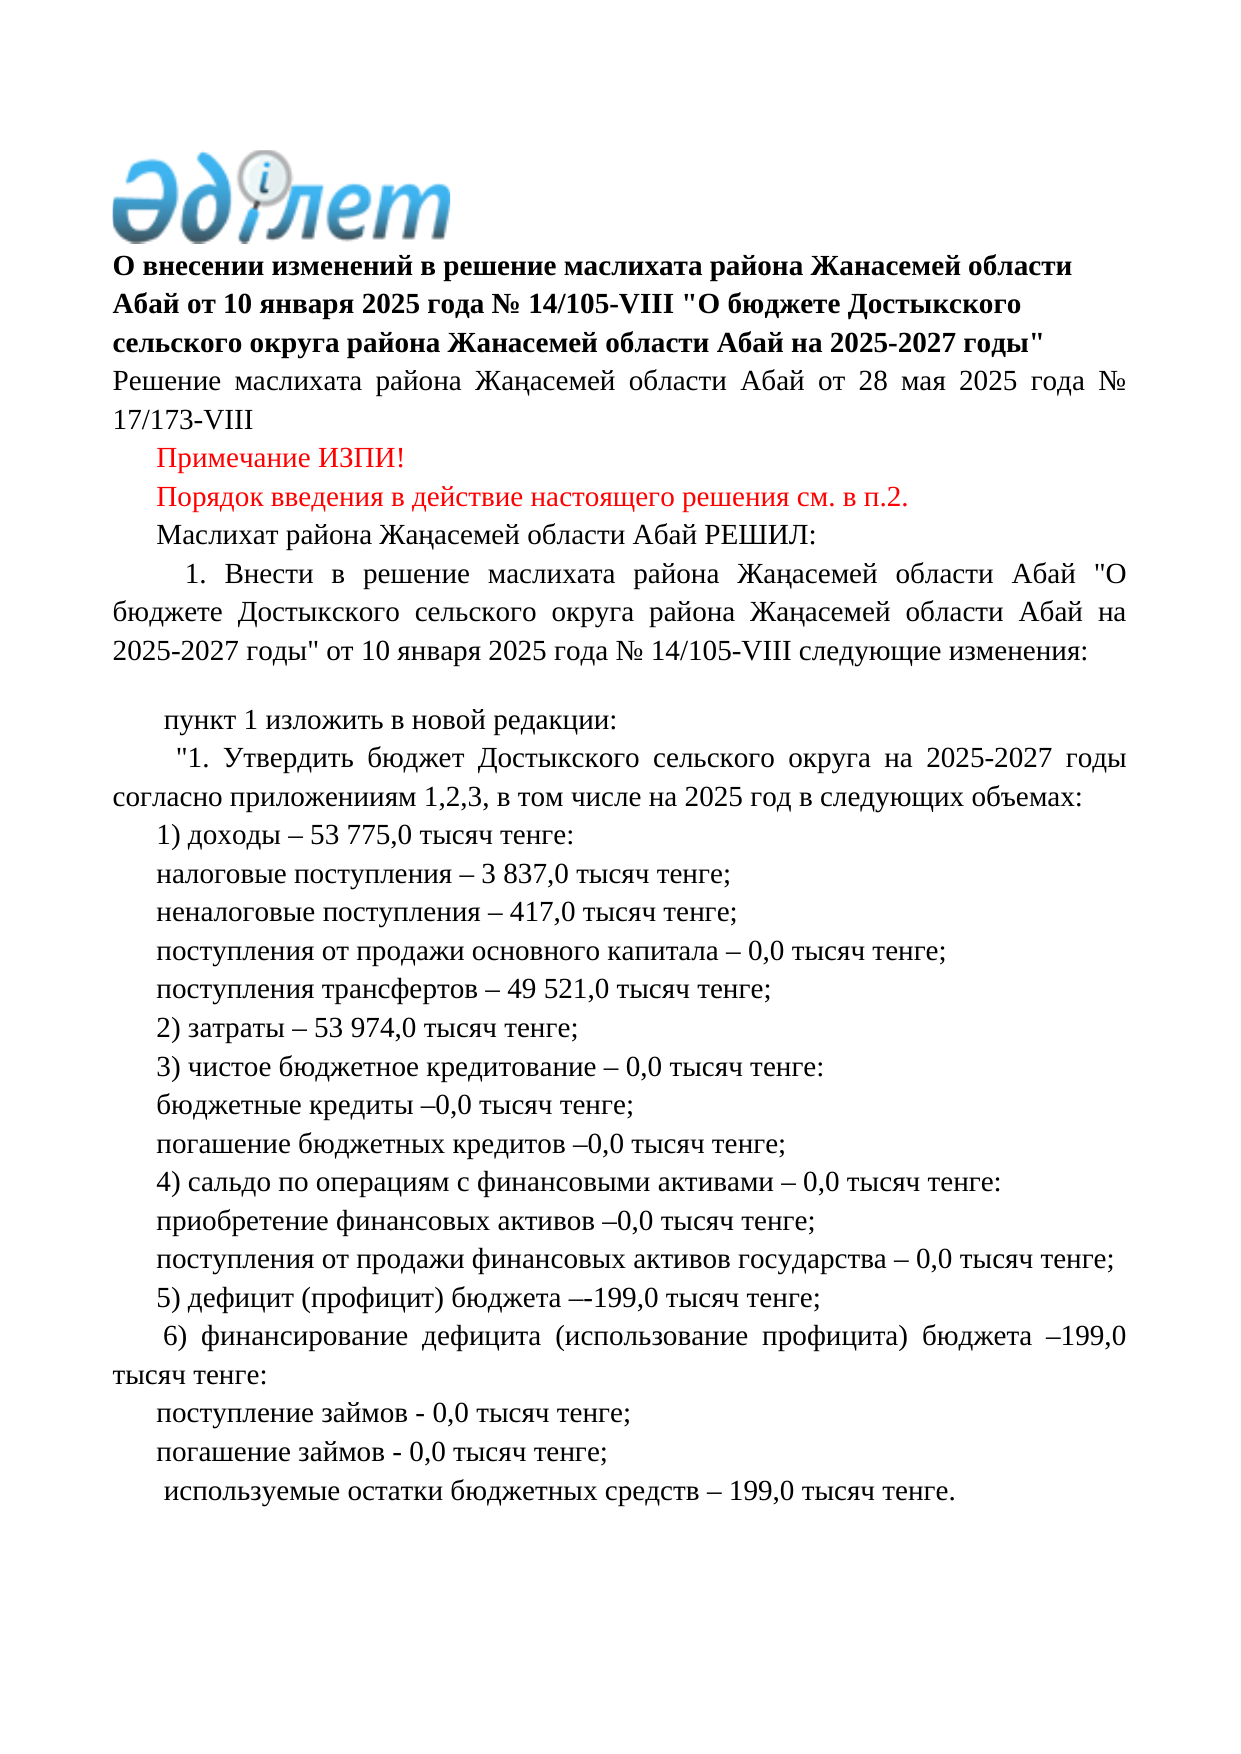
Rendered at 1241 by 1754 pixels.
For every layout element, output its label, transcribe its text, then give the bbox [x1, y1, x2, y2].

text 2) затраты – 53 974,0 тысяч тенге; [112, 1010, 1128, 1044]
text поступления от продажи основного капитала – 0,0 тысяч тенге; [112, 933, 1128, 967]
text бюджетные кредиты –0,0 тысяч тенге; [112, 1087, 1128, 1121]
text Решение маслихата района Жаңасемей области Абай от 28 мая 2025 года № 17/173-VIII [112, 363, 1128, 435]
text неналоговые поступления – 417,0 тысяч тенге; [112, 894, 1128, 928]
text 3) чистое бюджетное кредитование – 0,0 тысяч тенге: [112, 1049, 1128, 1082]
text 1. Внести в решение маслихата района Жаңасемей области Абай "О бюджете Достыкского сельского округа района Жаңасемей области Абай на 2025-2027 годы" от 10 января 2025 года № 14/105-VIII следующие изменения: [112, 556, 1128, 667]
text приобретение финансовых активов –0,0 тысяч тенге; [112, 1203, 1128, 1236]
text О внесении изменений в решение маслихата района Жанасемей области Абай от 10 января 2025 года № 14/105-VIII "О бюджете Достыкского сельского округа района Жанасемей области Абай на 2025-2027 годы" [112, 248, 1128, 358]
text используемые остатки бюджетных средств – 199,0 тысяч тенге. [112, 1473, 1128, 1506]
text поступления от продажи финансовых активов государства – 0,0 тысяч тенге; [112, 1241, 1128, 1275]
text Примечание ИЗПИ! [112, 440, 1128, 474]
text Порядок введения в действие настоящего решения см. в п.2. [112, 479, 1128, 512]
text пункт 1 изложить в новой редакции: [112, 702, 1128, 735]
picture [112, 150, 451, 244]
text Маслихат района Жаңасемей области Абай РЕШИЛ: [112, 517, 1128, 551]
text "1. Утвердить бюджет Достыкского сельского округа на 2025-2027 годы согласно приложенииям 1,2,3, в том числе на 2025 год в следующих объемах: [112, 740, 1128, 812]
text налоговые поступления – 3 837,0 тысяч тенге; [112, 856, 1128, 889]
text 4) сальдо по операциям с финансовыми активами – 0,0 тысяч тенге: [112, 1164, 1128, 1198]
text погашение займов - 0,0 тысяч тенге; [112, 1434, 1128, 1468]
text 6) финансирование дефицита (использование профицита) бюджета –199,0 тысяч тенге: [112, 1318, 1128, 1391]
text погашение бюджетных кредитов –0,0 тысяч тенге; [112, 1126, 1128, 1159]
text поступление займов - 0,0 тысяч тенге; [112, 1396, 1128, 1429]
text 1) доходы – 53 775,0 тысяч тенге: [112, 817, 1128, 851]
text поступления трансфертов – 49 521,0 тысяч тенге; [112, 972, 1128, 1005]
text 5) дефицит (профицит) бюджета –-199,0 тысяч тенге; [112, 1280, 1128, 1313]
